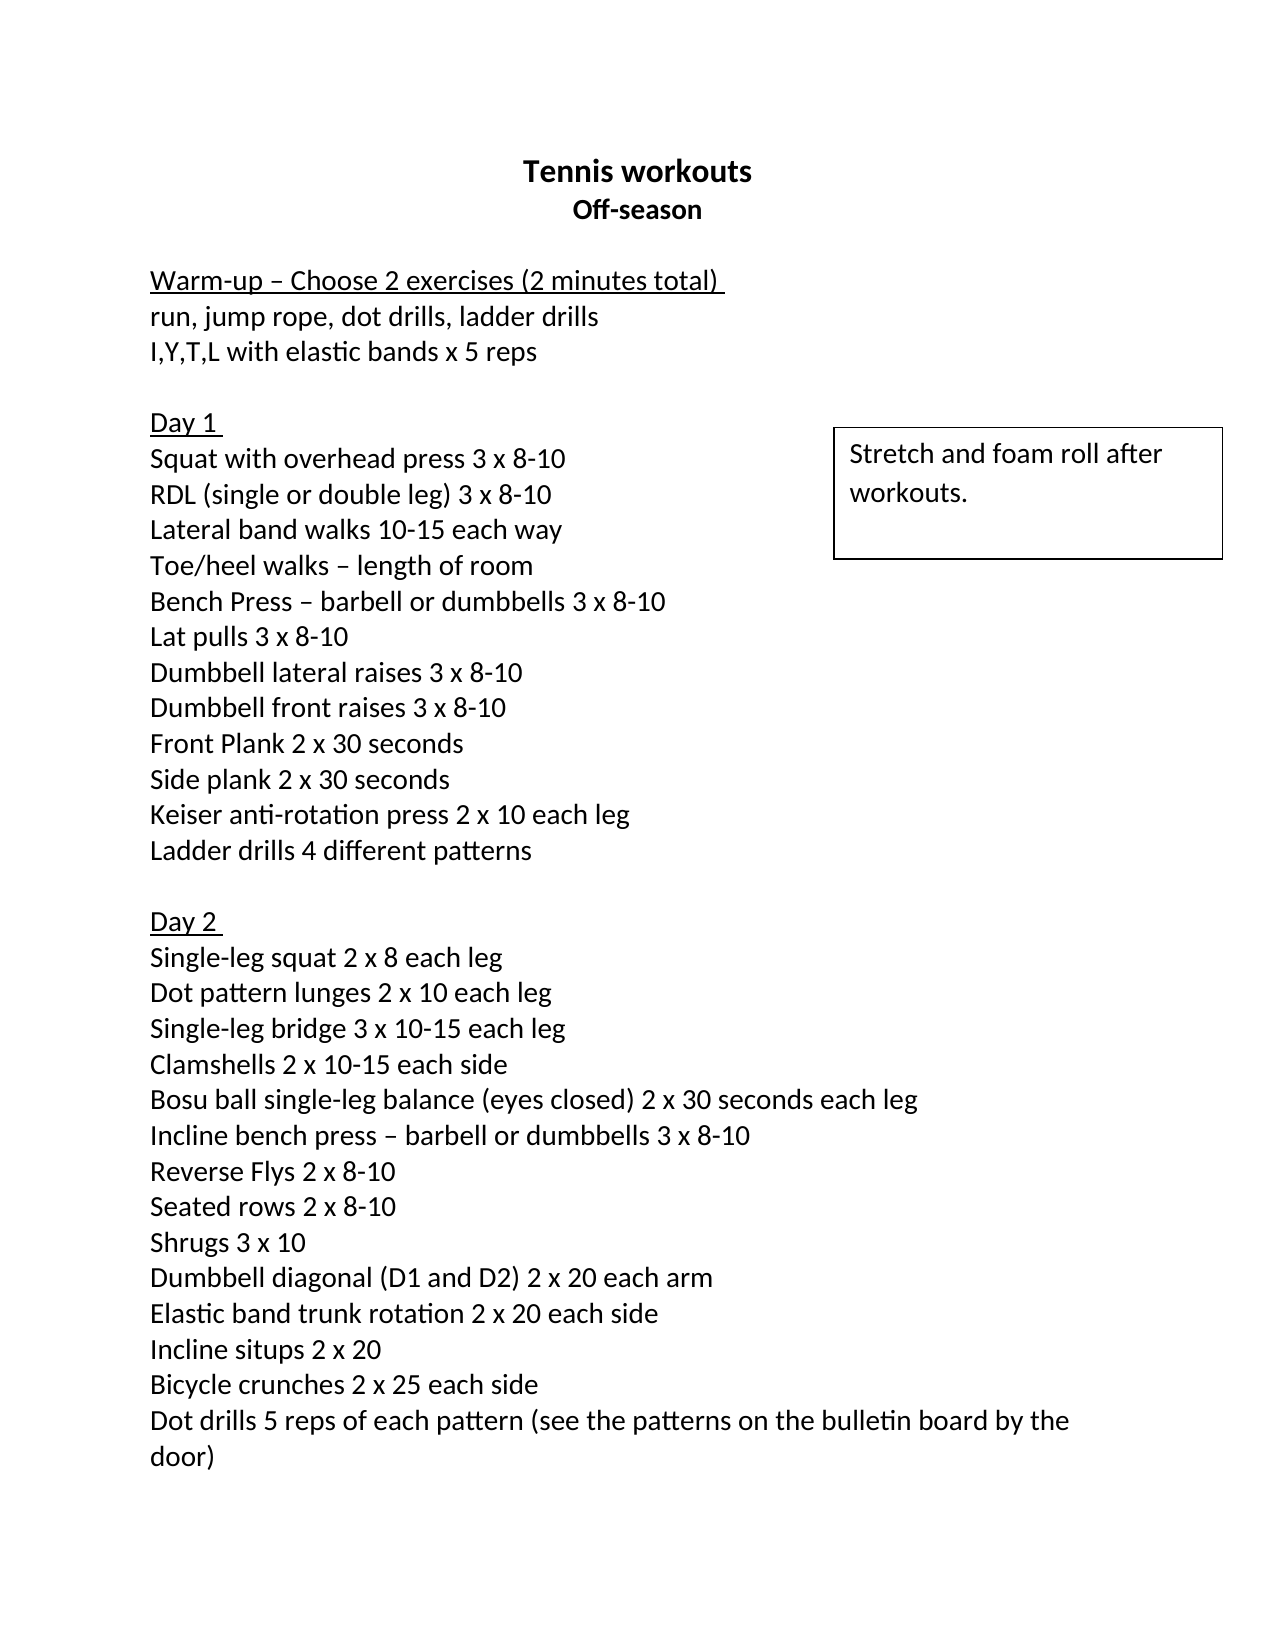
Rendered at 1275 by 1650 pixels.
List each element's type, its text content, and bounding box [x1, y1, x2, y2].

text run, jump rope, dot drills, ladder drills [150, 298, 1125, 333]
text Reverse Flys 2 x 8-10 [150, 1153, 1125, 1188]
text Clamshells 2 x 10-15 each side [150, 1046, 1125, 1081]
text Incline bench press – barbell or dumbbells 3 x 8-10 [150, 1117, 1125, 1153]
text Warm-up – Choose 2 exercises (2 minutes total) [150, 262, 1125, 298]
text Shrugs 3 x 10 [150, 1224, 1125, 1259]
text Tennis workouts [150, 150, 1125, 191]
text Off-season [150, 191, 1125, 226]
text Seated rows 2 x 8-10 [150, 1188, 1125, 1224]
text Day 2 [150, 903, 1125, 939]
text Single-leg bridge 3 x 10-15 each leg [150, 1010, 1125, 1046]
text RDL (single or double leg) 3 x 8-10 [150, 476, 833, 511]
text Front Plank 2 x 30 seconds [150, 725, 1125, 761]
text Keiser anti-rotation press 2 x 10 each leg [150, 796, 1125, 832]
text Squat with overhead press 3 x 8-10 [150, 440, 833, 476]
text Dot pattern lunges 2 x 10 each leg [150, 974, 1125, 1010]
text Dumbbell diagonal (D1 and D2) 2 x 20 each arm [150, 1259, 1125, 1295]
text Lat pulls 3 x 8-10 [150, 618, 1125, 654]
text Single-leg squat 2 x 8 each leg [150, 939, 1125, 974]
text I,Y,T,L with elastic bands x 5 reps [150, 333, 1125, 369]
text Bicycle crunches 2 x 25 each side [150, 1366, 1125, 1402]
text Toe/heel walks – length of room [150, 547, 1125, 583]
text Bench Press – barbell or dumbbells 3 x 8-10 [150, 583, 1125, 618]
text Day 1 [150, 404, 1125, 440]
text Incline situps 2 x 20 [150, 1331, 1125, 1366]
text Dumbbell lateral raises 3 x 8-10 [150, 654, 1125, 689]
text Bosu ball single-leg balance (eyes closed) 2 x 30 seconds each leg [150, 1081, 1125, 1117]
text Side plank 2 x 30 seconds [150, 761, 1125, 796]
text Dumbbell front raises 3 x 8-10 [150, 689, 1125, 725]
text Ladder drills 4 different patterns [150, 832, 1125, 868]
text Elastic band trunk rotation 2 x 20 each side [150, 1295, 1125, 1331]
text Lateral band walks 10-15 each way [150, 511, 833, 547]
text Dot drills 5 reps of each pattern (see the patterns on the bulletin board by the door) [150, 1402, 1125, 1473]
